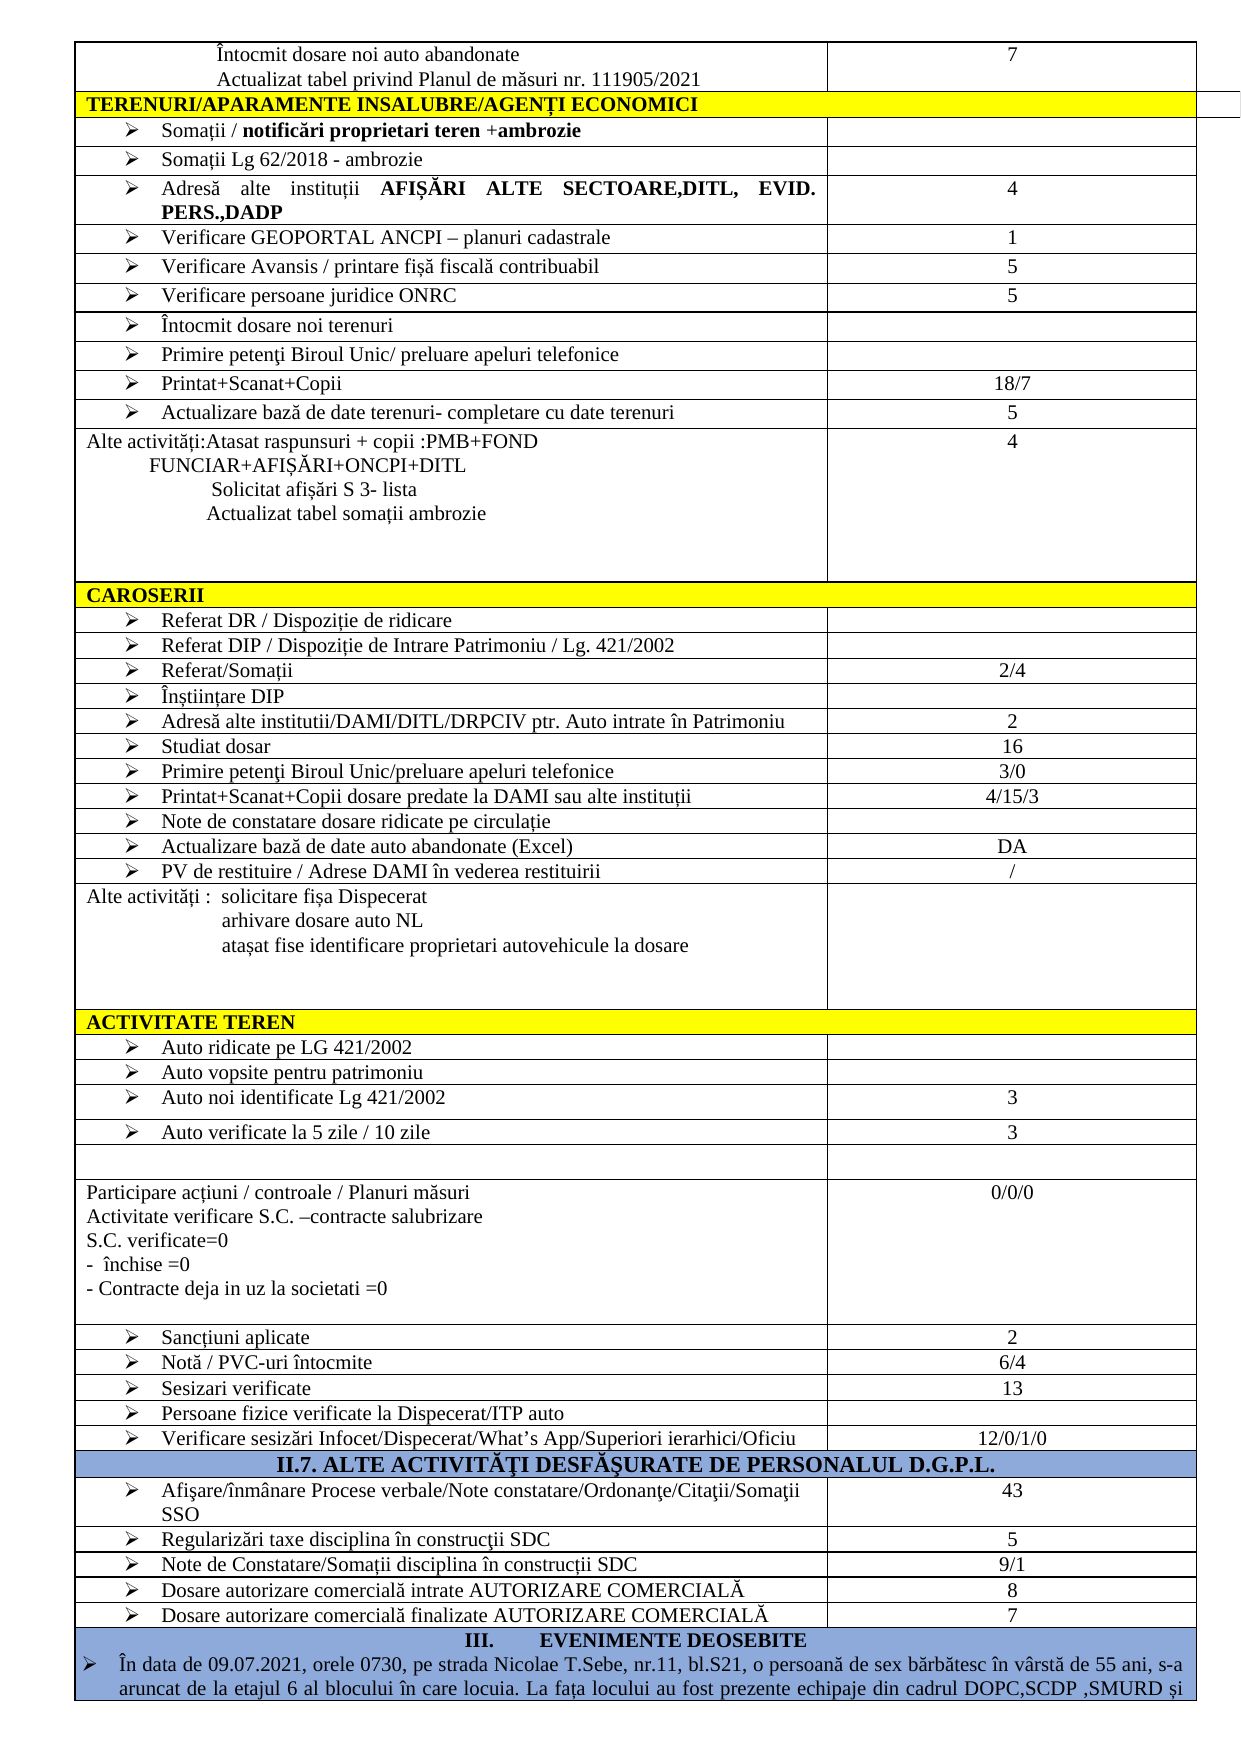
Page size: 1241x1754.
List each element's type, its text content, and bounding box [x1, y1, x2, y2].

table_cell [828, 684, 1196, 708]
table_cell TERENURI/APARAMENTE INSALUBRE/AGENȚI ECONOMICI [76, 92, 1196, 117]
table_cell 0/0/0 [828, 1180, 1196, 1324]
table_cell Regularizări taxe disciplina în construcţii SDC [76, 1527, 827, 1551]
table_cell [76, 1145, 827, 1179]
table_cell [828, 1145, 1196, 1179]
table_cell Verificare Avansis / printare fișă fiscală contribuabil [76, 254, 827, 282]
table_cell Auto vopsite pentru patrimoniu [76, 1060, 827, 1084]
table_cell [828, 809, 1196, 833]
table_cell Întocmit dosare noi terenuri [76, 313, 827, 341]
table_cell Referat DR / Dispoziție de ridicare [76, 608, 827, 632]
table_cell 4 [828, 176, 1196, 224]
table_cell Dosare autorizare comercială intrate AUTORIZARE COMERCIALĂ [76, 1578, 827, 1602]
table_cell Auto noi identificate Lg 421/2002 [76, 1085, 827, 1118]
table_cell 5 [828, 1527, 1196, 1551]
table_cell [828, 147, 1196, 175]
table_cell Verificare persoane juridice ONRC [76, 284, 827, 311]
table_cell 7 [828, 43, 1196, 91]
table_cell Auto ridicate pe LG 421/2002 [76, 1035, 827, 1059]
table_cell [76, 43, 827, 91]
table_cell [828, 342, 1196, 369]
table_cell DA [828, 834, 1196, 858]
table_cell 2 [828, 709, 1196, 733]
table_cell ACTIVITATE TEREN [76, 1010, 1196, 1034]
table_cell 5 [828, 400, 1196, 428]
table_cell Alte activități : solicitare fișa Dispecerat arhivare dosare auto NL atașat fise identificare proprietari autovehicule la dosare [76, 884, 827, 1009]
table_cell 2/4 [828, 659, 1196, 682]
table_cell Actualizare bază de date auto abandonate (Excel) [76, 834, 827, 858]
table_cell Participare acțiuni / controale / Planuri măsuri Activitate verificare S.C. –contracte salubrizare S.C. verificate=0 - închise =0 - Contracte deja in uz la societati =0 [76, 1180, 827, 1324]
table_cell [828, 608, 1196, 632]
table_cell Studiat dosar [76, 734, 827, 758]
table_cell Alte activități:Atasat raspunsuri + copii :PMB+FOND FUNCIAR+AFIȘĂRI+ONCPI+DITL Solicitat afișări S 3- lista Actualizat tabel somații ambrozie [76, 429, 827, 581]
table_cell 4/15/3 [828, 784, 1196, 808]
table_cell / [828, 859, 1196, 883]
table_cell 3 [828, 1120, 1196, 1144]
table_cell Printat+Scanat+Copii [76, 371, 827, 399]
table_cell Somații Lg 62/2018 - ambrozie [76, 147, 827, 175]
table_cell Printat+Scanat+Copii dosare predate la DAMI sau alte instituții [76, 784, 827, 808]
table_cell [828, 1060, 1196, 1084]
table_cell Somații / notificări proprietari teren +ambrozie [76, 118, 827, 146]
table_cell 3/0 [828, 759, 1196, 783]
table_cell [828, 1035, 1196, 1059]
table_cell 1 [828, 225, 1196, 253]
table_cell Dosare autorizare comercială finalizate AUTORIZARE COMERCIALĂ [76, 1603, 827, 1627]
table_cell 5 [828, 284, 1196, 311]
table_cell Adresă alte instituții AFIȘĂRI ALTE SECTOARE,DITL, EVID. PERS.,DADP [76, 176, 827, 224]
table_cell Actualizare bază de date terenuri- completare cu date terenuri [76, 400, 827, 428]
table_cell Notă / PVC-uri întocmite [76, 1350, 827, 1374]
table_cell 6/4 [828, 1350, 1196, 1374]
table_cell Referat DIP / Dispoziție de Intrare Patrimoniu / Lg. 421/2002 [76, 633, 827, 657]
table_cell 8 [828, 1578, 1196, 1602]
table_cell Referat/Somații [76, 659, 827, 682]
table_cell 13 [828, 1375, 1196, 1399]
table_cell PV de restituire / Adrese DAMI în vederea restituirii [76, 859, 827, 883]
table_cell Afişare/înmânare Procese verbale/Note constatare/Ordonanţe/Citaţii/Somaţii SSO [76, 1478, 827, 1526]
table_cell Auto verificate la 5 zile / 10 zile [76, 1120, 827, 1144]
table_cell 5 [828, 254, 1196, 282]
table_cell Înștiințare DIP [76, 684, 827, 708]
table_cell Primire petenţi Biroul Unic/ preluare apeluri telefonice [76, 342, 827, 369]
table_cell 3 [828, 1085, 1196, 1118]
table_cell [828, 884, 1196, 1009]
table_cell Note de Constatare/Somații disciplina în construcții SDC [76, 1553, 827, 1576]
table_cell Adresă alte institutii/DAMI/DITL/DRPCIV ptr. Auto intrate în Patrimoniu [76, 709, 827, 733]
table_header CAROSERII [76, 583, 1196, 607]
table_cell 12/0/1/0 [828, 1426, 1196, 1450]
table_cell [76, 1628, 1196, 1700]
table_cell 43 [828, 1478, 1196, 1526]
table_cell [828, 118, 1196, 146]
table_cell II.7. ALTE ACTIVITĂŢI DESFĂŞURATE DE PERSONALUL D.G.P.L. [76, 1451, 1196, 1477]
table_cell Sesizari verificate [76, 1375, 827, 1399]
table_cell Persoane fizice verificate la Dispecerat/ITP auto [76, 1401, 827, 1424]
table_cell Note de constatare dosare ridicate pe circulație [76, 809, 827, 833]
table_cell 18/7 [828, 371, 1196, 399]
table_cell Sancțiuni aplicate [76, 1325, 827, 1349]
table_cell Primire petenţi Biroul Unic/preluare apeluri telefonice [76, 759, 827, 783]
table_cell [828, 633, 1196, 657]
table_cell [828, 313, 1196, 341]
table_cell Verificare sesizări Infocet/Dispecerat/What’s App/Superiori ierarhici/Oficiu [76, 1426, 827, 1450]
table_cell 9/1 [828, 1553, 1196, 1576]
table_cell Verificare GEOPORTAL ANCPI – planuri cadastrale [76, 225, 827, 253]
table_cell 4 [828, 429, 1196, 581]
table_cell 16 [828, 734, 1196, 758]
table_cell 7 [828, 1603, 1196, 1627]
table_cell 2 [828, 1325, 1196, 1349]
table_cell [828, 1401, 1196, 1424]
table_cell [1197, 92, 1240, 117]
